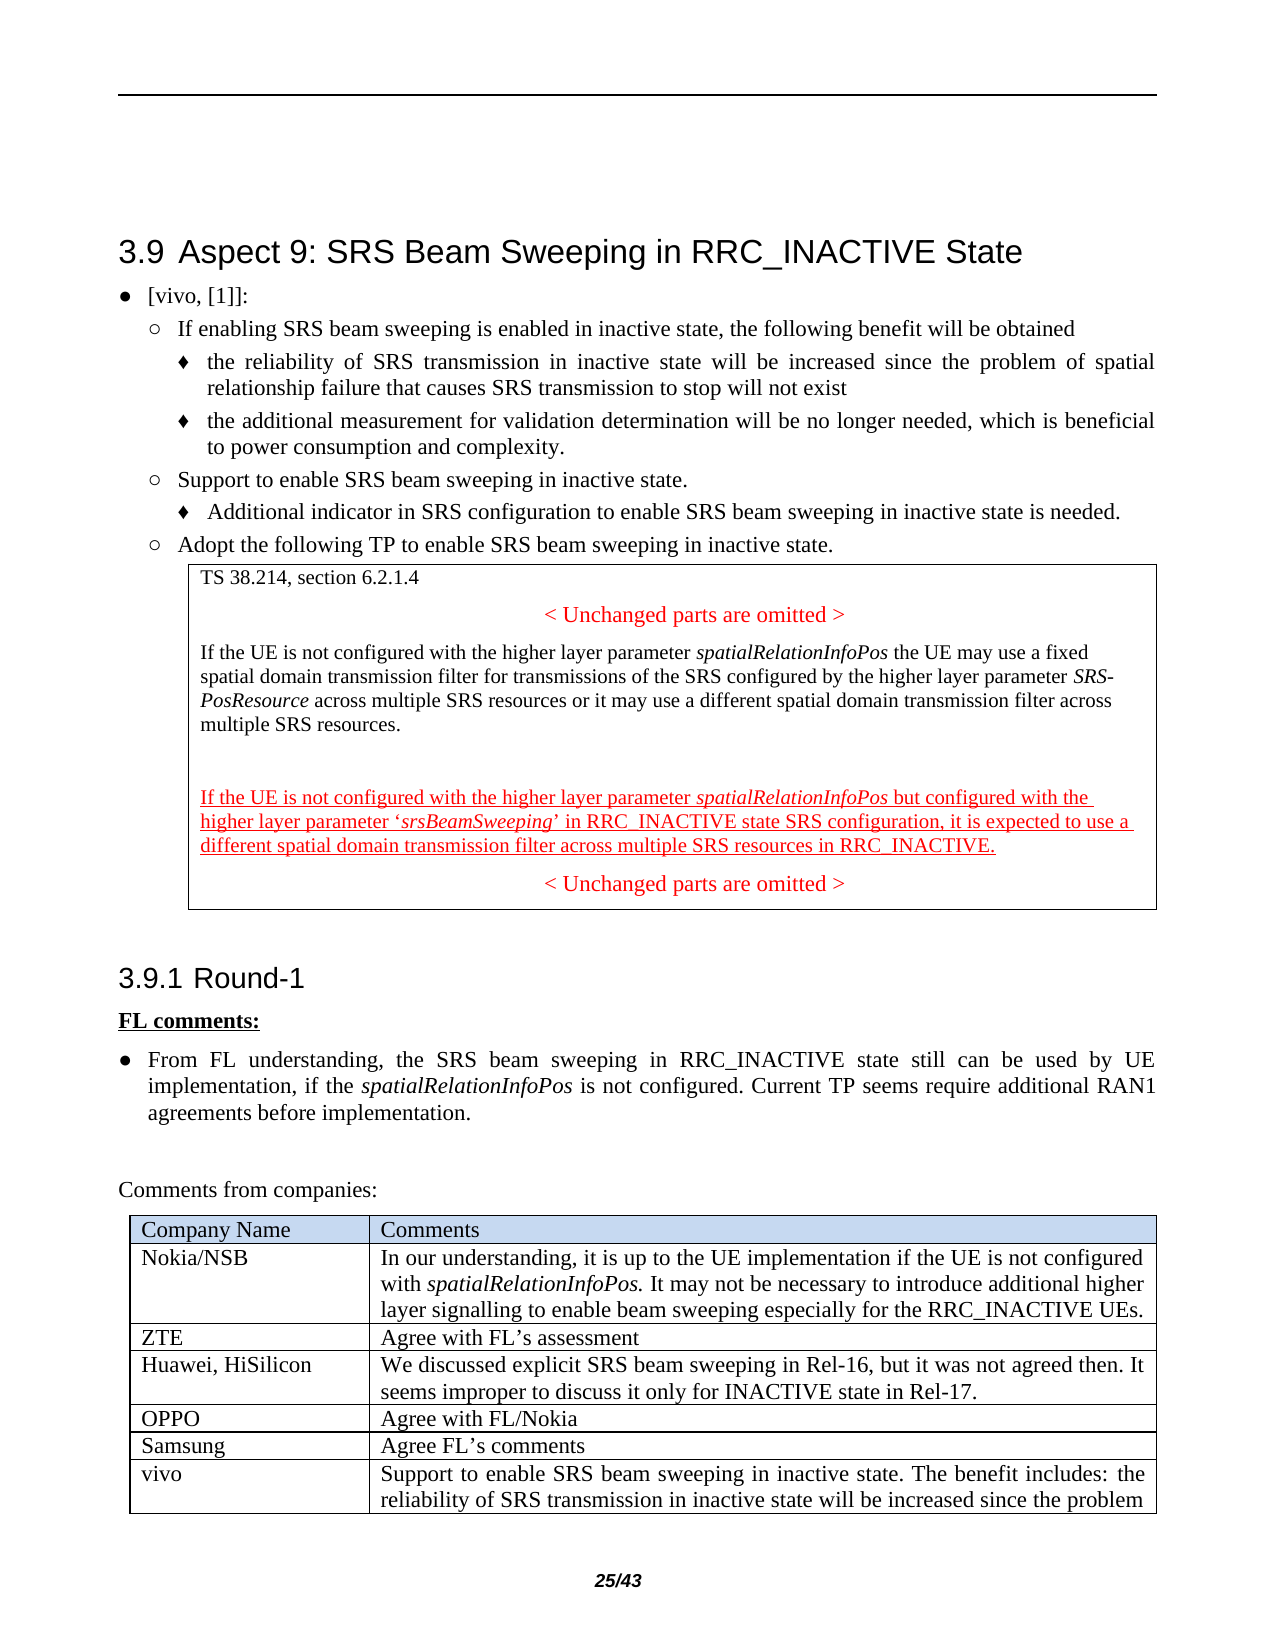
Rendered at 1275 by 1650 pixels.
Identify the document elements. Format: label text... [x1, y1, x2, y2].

table_cell vivo [131, 1460, 369, 1513]
list Additional indicator in SRS configuration to enable SRS beam sweeping in inactive state is needed. [177, 498, 1157, 525]
table_cell OPPO [131, 1405, 369, 1431]
table_cell Huawei, HiSilicon [131, 1351, 369, 1404]
table_header Comments [370, 1216, 1156, 1243]
table_cell Agree with FL/Nokia [370, 1405, 1156, 1431]
table_cell Agree with FL’s assessment [370, 1324, 1156, 1350]
list Support to enable SRS beam sweeping in inactive state. [148, 466, 1157, 492]
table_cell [370, 1460, 1156, 1513]
subtitle Aspect 9: SRS Beam Sweeping in RRC_INACTIVE State [118, 232, 1157, 270]
list the additional measurement for validation determination will be no longer needed, which is beneficial to power consumption and complexity. [177, 407, 1157, 459]
table_cell Agree FL’s comments [370, 1433, 1156, 1459]
text Comments from companies: [118, 1177, 1157, 1203]
table_cell We discussed explicit SRS beam sweeping in Rel-16, but it was not agreed then. It seems improper to discuss it only for INACTIVE state in Rel-17. [370, 1351, 1156, 1404]
text [vivo, [1]]: [118, 283, 1157, 309]
subtitle Round-1 [118, 961, 1157, 995]
list If enabling SRS beam sweeping is enabled in inactive state, the following benefit will be obtained [148, 315, 1157, 342]
table_cell Nokia/NSB [131, 1244, 369, 1323]
table_cell ZTE [131, 1324, 369, 1350]
table_header Company Name [131, 1216, 369, 1243]
table_header TS 38.214, section 6.2.1.4 < Unchanged parts are omitted > If the UE is not configured with the higher layer parameter spatialRelationInfoPos the UE may use a fixed spatial domain transmission filter for transmissions of the SRS configured by the higher layer parameter SRS-PosResource across multiple SRS resources or it may use a different spatial domain transmission filter across multiple SRS resources. If the UE is not configured with the higher layer parameter spatialRelationInfoPos but configured with the higher layer parameter ‘srsBeamSweeping’ in RRC_INACTIVE state SRS configuration, it is expected to use a different spatial domain transmission filter across multiple SRS resources in RRC_INACTIVE. < Unchanged parts are omitted > [189, 565, 1156, 909]
text From FL understanding, the SRS beam sweeping in RRC_INACTIVE state still can be used by UE implementation, if the spatialRelationInfoPos is not configured. Current TP seems require additional RAN1 agreements before implementation. [118, 1046, 1157, 1125]
table_cell Samsung [131, 1433, 369, 1459]
list Adopt the following TP to enable SRS beam sweeping in inactive state. [148, 531, 1157, 557]
table_cell In our understanding, it is up to the UE implementation if the UE is not configured with spatialRelationInfoPos. It may not be necessary to introduce additional higher layer signalling to enable beam sweeping especially for the RRC_INACTIVE UEs. [370, 1244, 1156, 1323]
list the reliability of SRS transmission in inactive state will be increased since the problem of spatial relationship failure that causes SRS transmission to stop will not exist [177, 348, 1157, 401]
text FL comments: [118, 1007, 1157, 1034]
